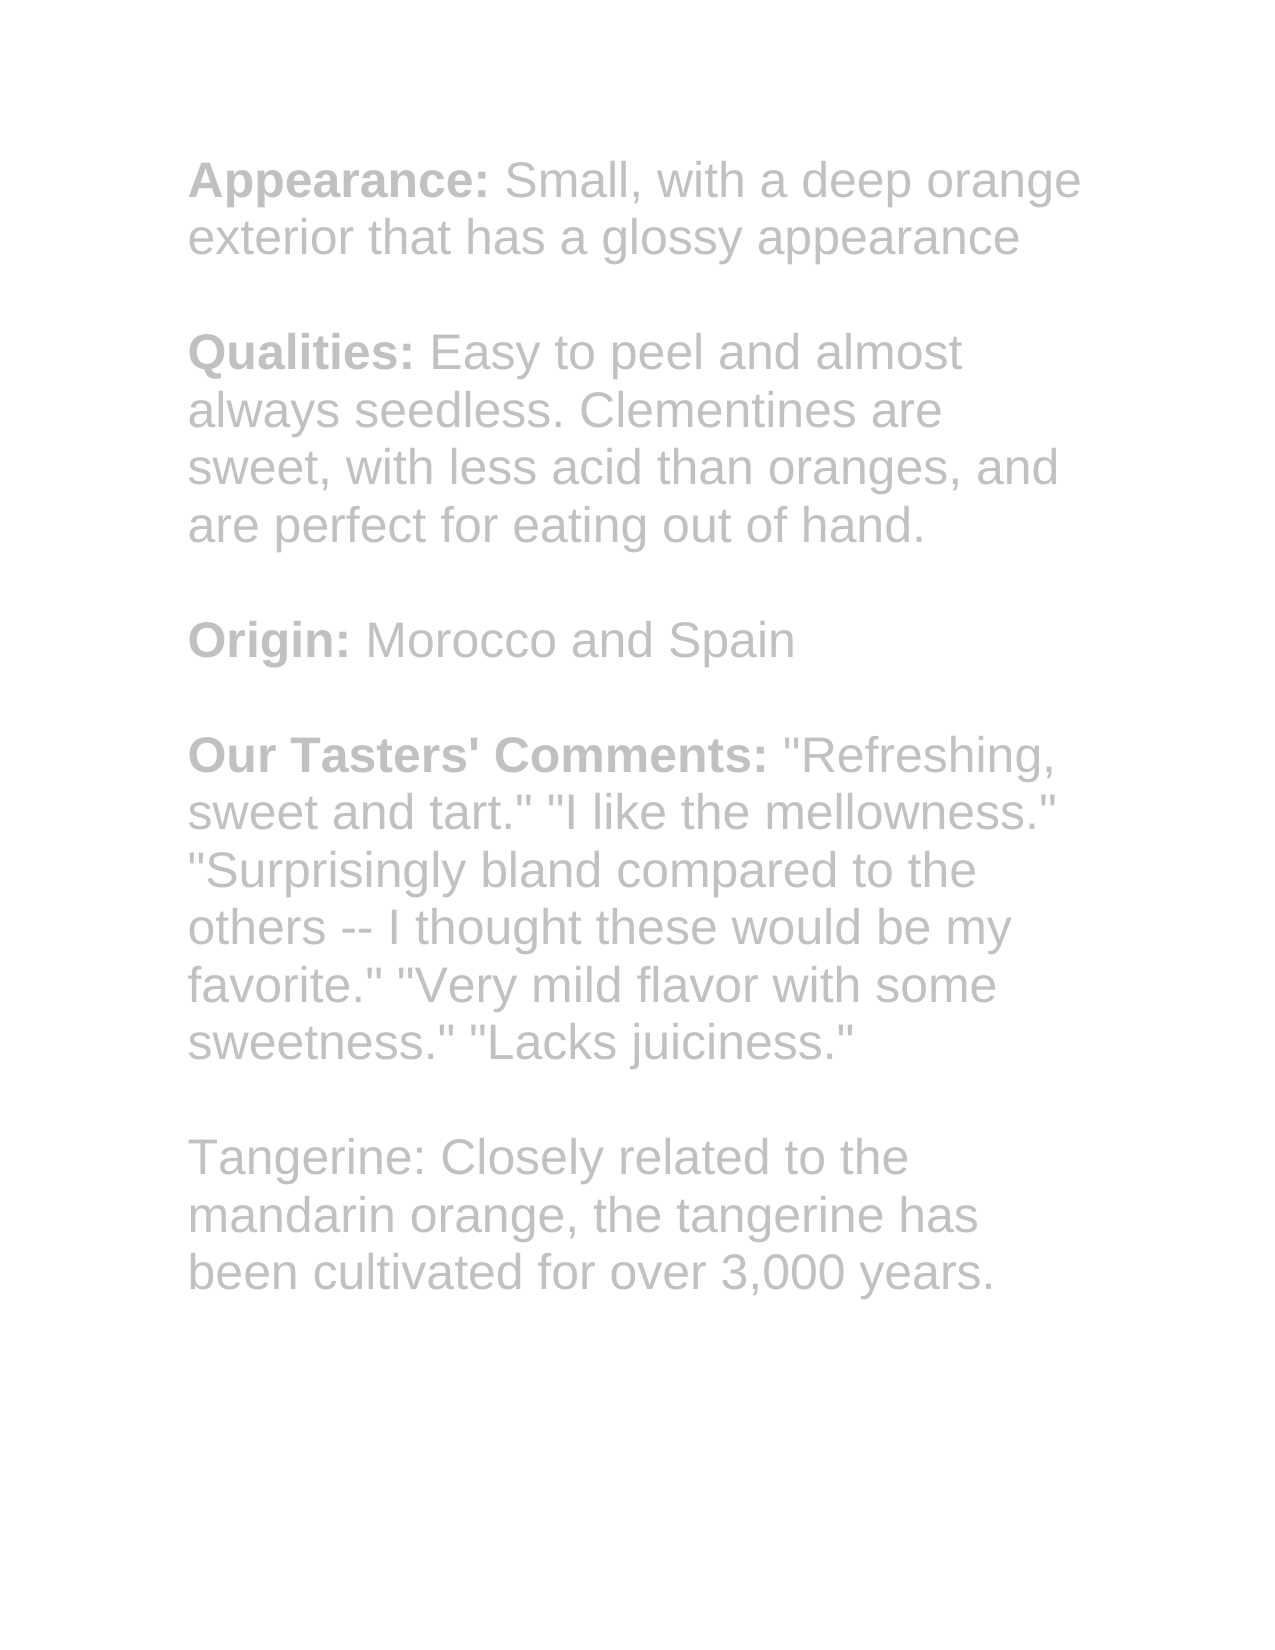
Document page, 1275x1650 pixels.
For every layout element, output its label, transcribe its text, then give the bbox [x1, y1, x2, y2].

text Appearance: Small, with a deep orange exterior that has a glossy appearance [187, 150, 1087, 265]
text Qualities: Easy to peel and almost always seedless. Clementines are sweet, with less acid than oranges, and are perfect for eating out of hand. [187, 322, 1087, 552]
text Origin: Morocco and Spain [187, 610, 1087, 667]
text Our Tasters' Comments: "Refreshing, sweet and tart." "I like the mellowness." "Surprisingly bland compared to the others -- I thought these would be my favorite." "Very mild flavor with some sweetness." "Lacks juiciness." [187, 725, 1087, 1070]
text Tangerine: Closely related to the mandarin orange, the tangerine has been cultivated for over 3,000 years. [187, 1127, 1087, 1300]
